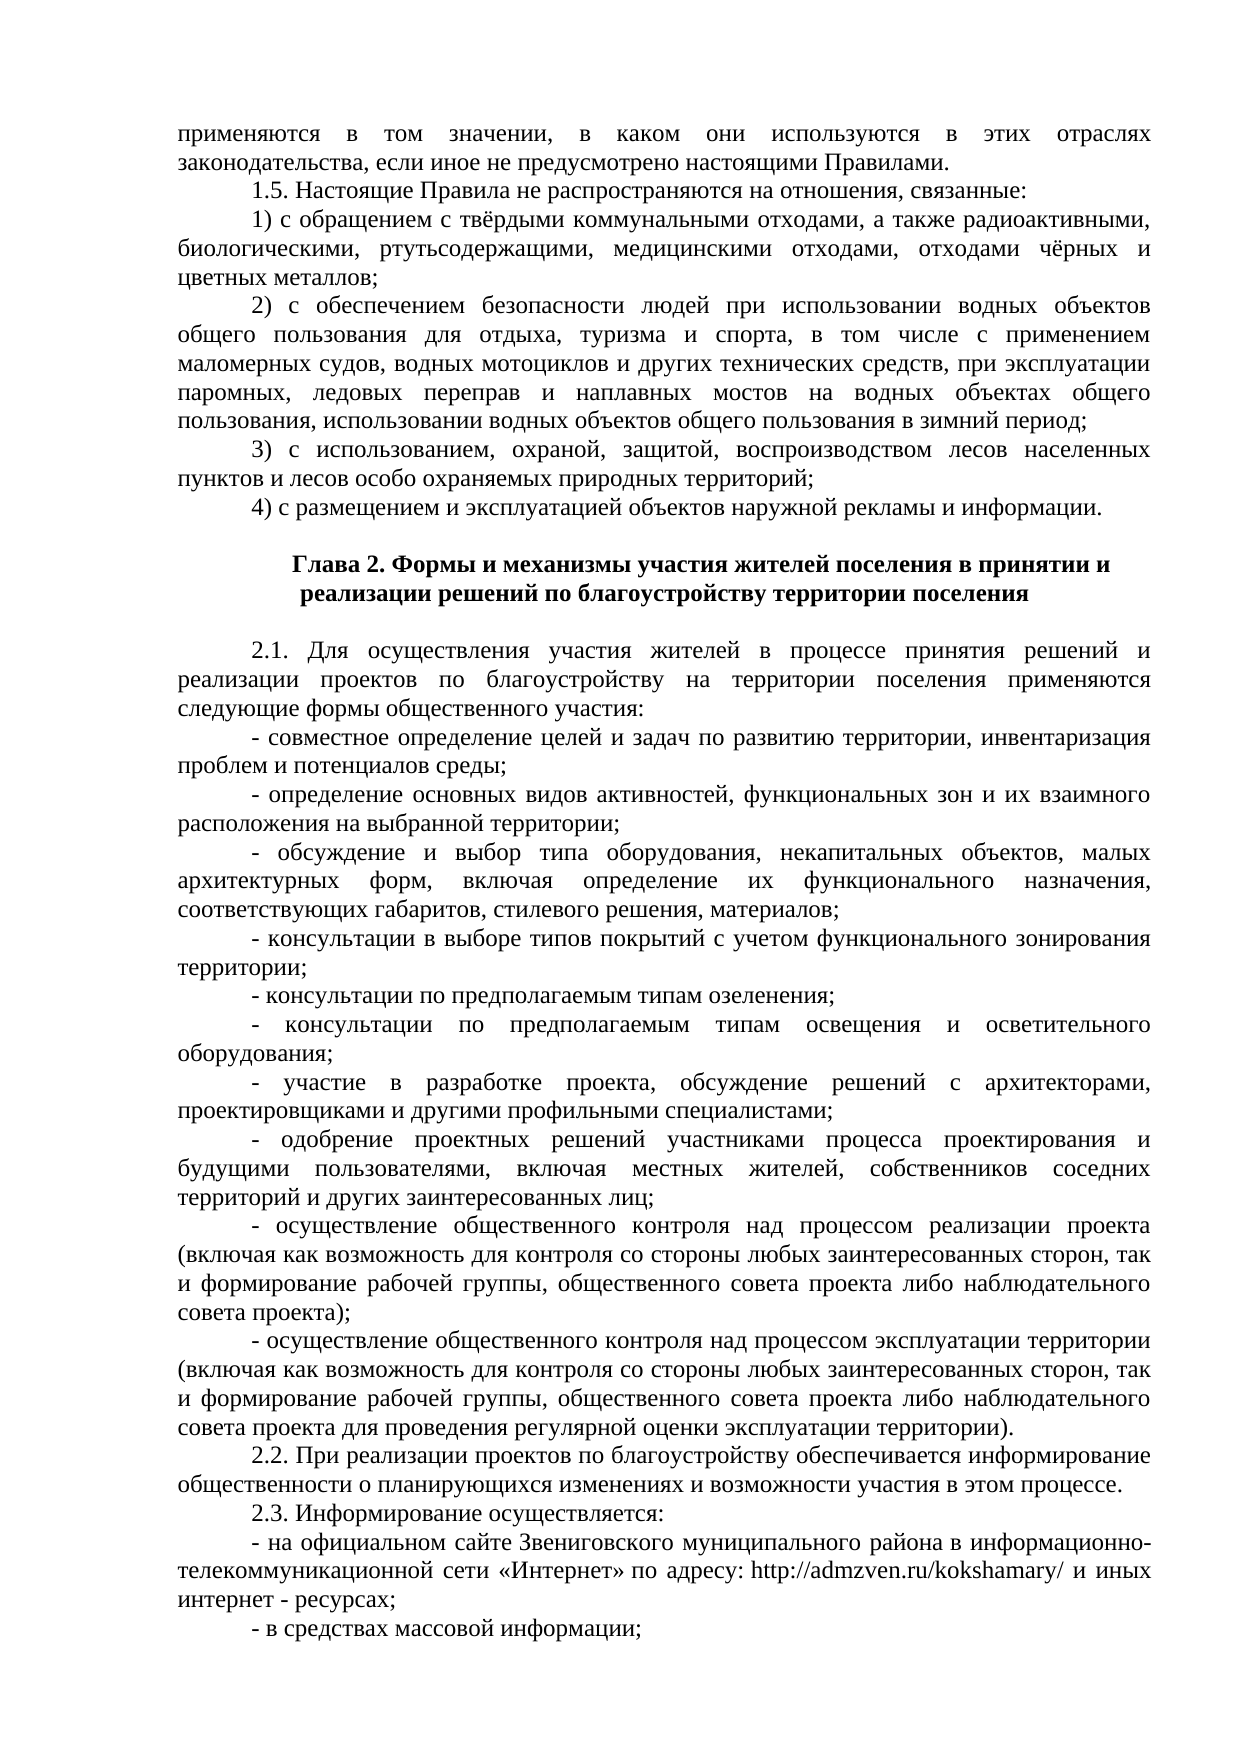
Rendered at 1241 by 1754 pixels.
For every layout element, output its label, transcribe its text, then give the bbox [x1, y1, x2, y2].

text - на официальном сайте Звениговского муниципального района в информационно-телекоммуникационной сети «Интернет» по адресу: http://admzven.ru/kokshamary/ и иных интернет - ресурсах; [177, 1527, 1152, 1613]
text - осуществление общественного контроля над процессом реализации проекта (включая как возможность для контроля со стороны любых заинтересованных сторон, так и формирование рабочей группы, общественного совета проекта либо наблюдательного совета проекта); [177, 1211, 1152, 1326]
text Глава 2. Формы и механизмы участия жителей поселения в принятии и реализации решений по благоустройству территории поселения [177, 549, 1152, 607]
text - осуществление общественного контроля над процессом эксплуатации территории (включая как возможность для контроля со стороны любых заинтересованных сторон, так и формирование рабочей группы, общественного совета проекта либо наблюдательного совета проекта для проведения регулярной оценки эксплуатации территории). [177, 1326, 1152, 1441]
text - одобрение проектных решений участниками процесса проектирования и будущими пользователями, включая местных жителей, собственников соседних территорий и других заинтересованных лиц; [177, 1124, 1152, 1211]
text - участие в разработке проекта, обсуждение решений с архитекторами, проектировщиками и другими профильными специалистами; [177, 1067, 1152, 1124]
text 2.2. При реализации проектов по благоустройству обеспечивается информирование общественности о планирующихся изменениях и возможности участия в этом процессе. [177, 1441, 1152, 1498]
text - в средствах массовой информации; [177, 1613, 1152, 1642]
text 2.1. Для осуществления участия жителей в процессе принятия решений и реализации проектов по благоустройству на территории поселения применяются следующие формы общественного участия: [177, 636, 1152, 722]
text - консультации в выборе типов покрытий с учетом функционального зонирования территории; [177, 923, 1152, 981]
text - определение основных видов активностей, функциональных зон и их взаимного расположения на выбранной территории; [177, 779, 1152, 837]
text 2.3. Информирование осуществляется: [177, 1498, 1152, 1527]
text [177, 118, 1152, 176]
text - консультации по предполагаемым типам освещения и осветительного оборудования; [177, 1009, 1152, 1067]
text 1.5. Настоящие Правила не распространяются на отношения, связанные: [177, 176, 1152, 204]
text - консультации по предполагаемым типам озеленения; [177, 981, 1152, 1009]
text 4) с размещением и эксплуатацией объектов наружной рекламы и информации. [177, 492, 1152, 521]
text - обсуждение и выбор типа оборудования, некапитальных объектов, малых архитектурных форм, включая определение их функционального назначения, соответствующих габаритов, стилевого решения, материалов; [177, 837, 1152, 923]
text 1) с обращением с твёрдыми коммунальными отходами, а также радиоактивными, биологическими, ртутьсодержащими, медицинскими отходами, отходами чёрных и цветных металлов; [177, 204, 1152, 291]
text 2) с обеспечением безопасности людей при использовании водных объектов общего пользования для отдыха, туризма и спорта, в том числе с применением маломерных судов, водных мотоциклов и других технических средств, при эксплуатации паромных, ледовых переправ и наплавных мостов на водных объектах общего пользования, использовании водных объектов общего пользования в зимний период; [177, 291, 1152, 434]
text 3) с использованием, охраной, защитой, воспроизводством лесов населенных пунктов и лесов особо охраняемых природных территорий; [177, 434, 1152, 492]
text - совместное определение целей и задач по развитию территории, инвентаризация проблем и потенциалов среды; [177, 722, 1152, 779]
